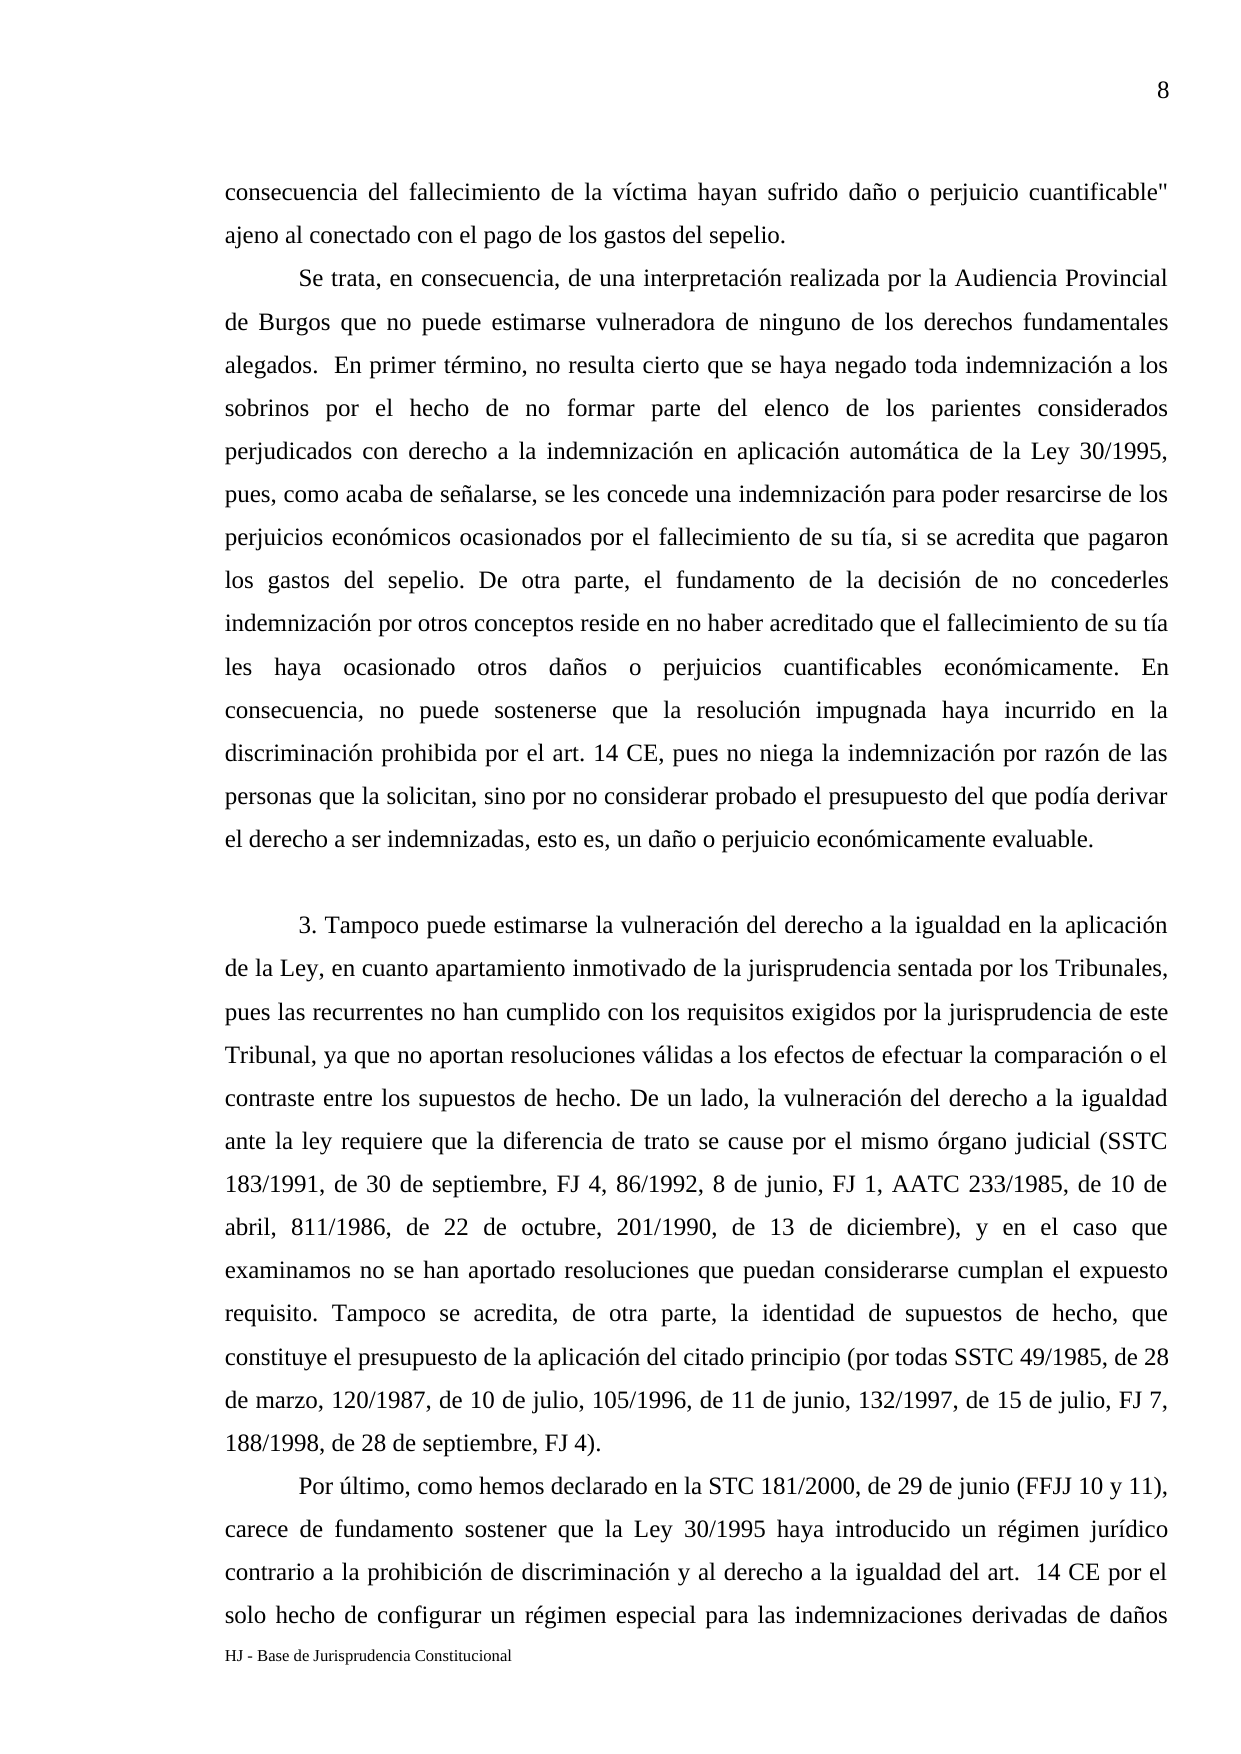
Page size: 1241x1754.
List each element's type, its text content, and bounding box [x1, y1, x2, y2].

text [224, 1471, 1169, 1629]
text 3. Tampoco puede estimarse la vulneración del derecho a la igualdad en la aplicación de la Ley, en cuanto apartamiento inmotivado de la jurisprudencia sentada por los Tribunales, pues las recurrentes no han cumplido con los requisitos exigidos por la jurisprudencia de este Tribunal, ya que no aportan resoluciones válidas a los efectos de efectuar la comparación o el contraste entre los supuestos de hecho. De un lado, la vulneración del derecho a la igualdad ante la ley requiere que la diferencia de trato se cause por el mismo órgano judicial (SSTC 183/1991, de 30 de septiembre, FJ 4, 86/1992, 8 de junio, FJ 1, AATC 233/1985, de 10 de abril, 811/1986, de 22 de octubre, 201/1990, de 13 de diciembre), y en el caso que examinamos no se han aportado resoluciones que puedan considerarse cumplan el expuesto requisito. Tampoco se acredita, de otra parte, la identidad de supuestos de hecho, que constituye el presupuesto de la aplicación del citado principio (por todas SSTC 49/1985, de 28 de marzo, 120/1987, de 10 de julio, 105/1996, de 11 de junio, 132/1997, de 15 de julio, FJ 7, 188/1998, de 28 de septiembre, FJ 4). [224, 910, 1169, 1457]
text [224, 177, 1169, 249]
text Se trata, en consecuencia, de una interpretación realizada por la Audiencia Provincial de Burgos que no puede estimarse vulneradora de ninguno de los derechos fundamentales alegados. En primer término, no resulta cierto que se haya negado toda indemnización a los sobrinos por el hecho de no formar parte del elenco de los parientes considerados perjudicados con derecho a la indemnización en aplicación automática de la Ley 30/1995, pues, como acaba de señalarse, se les concede una indemnización para poder resarcirse de los perjuicios económicos ocasionados por el fallecimiento de su tía, si se acredita que pagaron los gastos del sepelio. De otra parte, el fundamento de la decisión de no concederles indemnización por otros conceptos reside en no haber acreditado que el fallecimiento de su tía les haya ocasionado otros daños o perjuicios cuantificables económicamente. En consecuencia, no puede sostenerse que la resolución impugnada haya incurrido en la discriminación prohibida por el art. 14 CE, pues no niega la indemnización por razón de las personas que la solicitan, sino por no considerar probado el presupuesto del que podía derivar el derecho a ser indemnizadas, esto es, un daño o perjuicio económicamente evaluable. [224, 263, 1169, 853]
